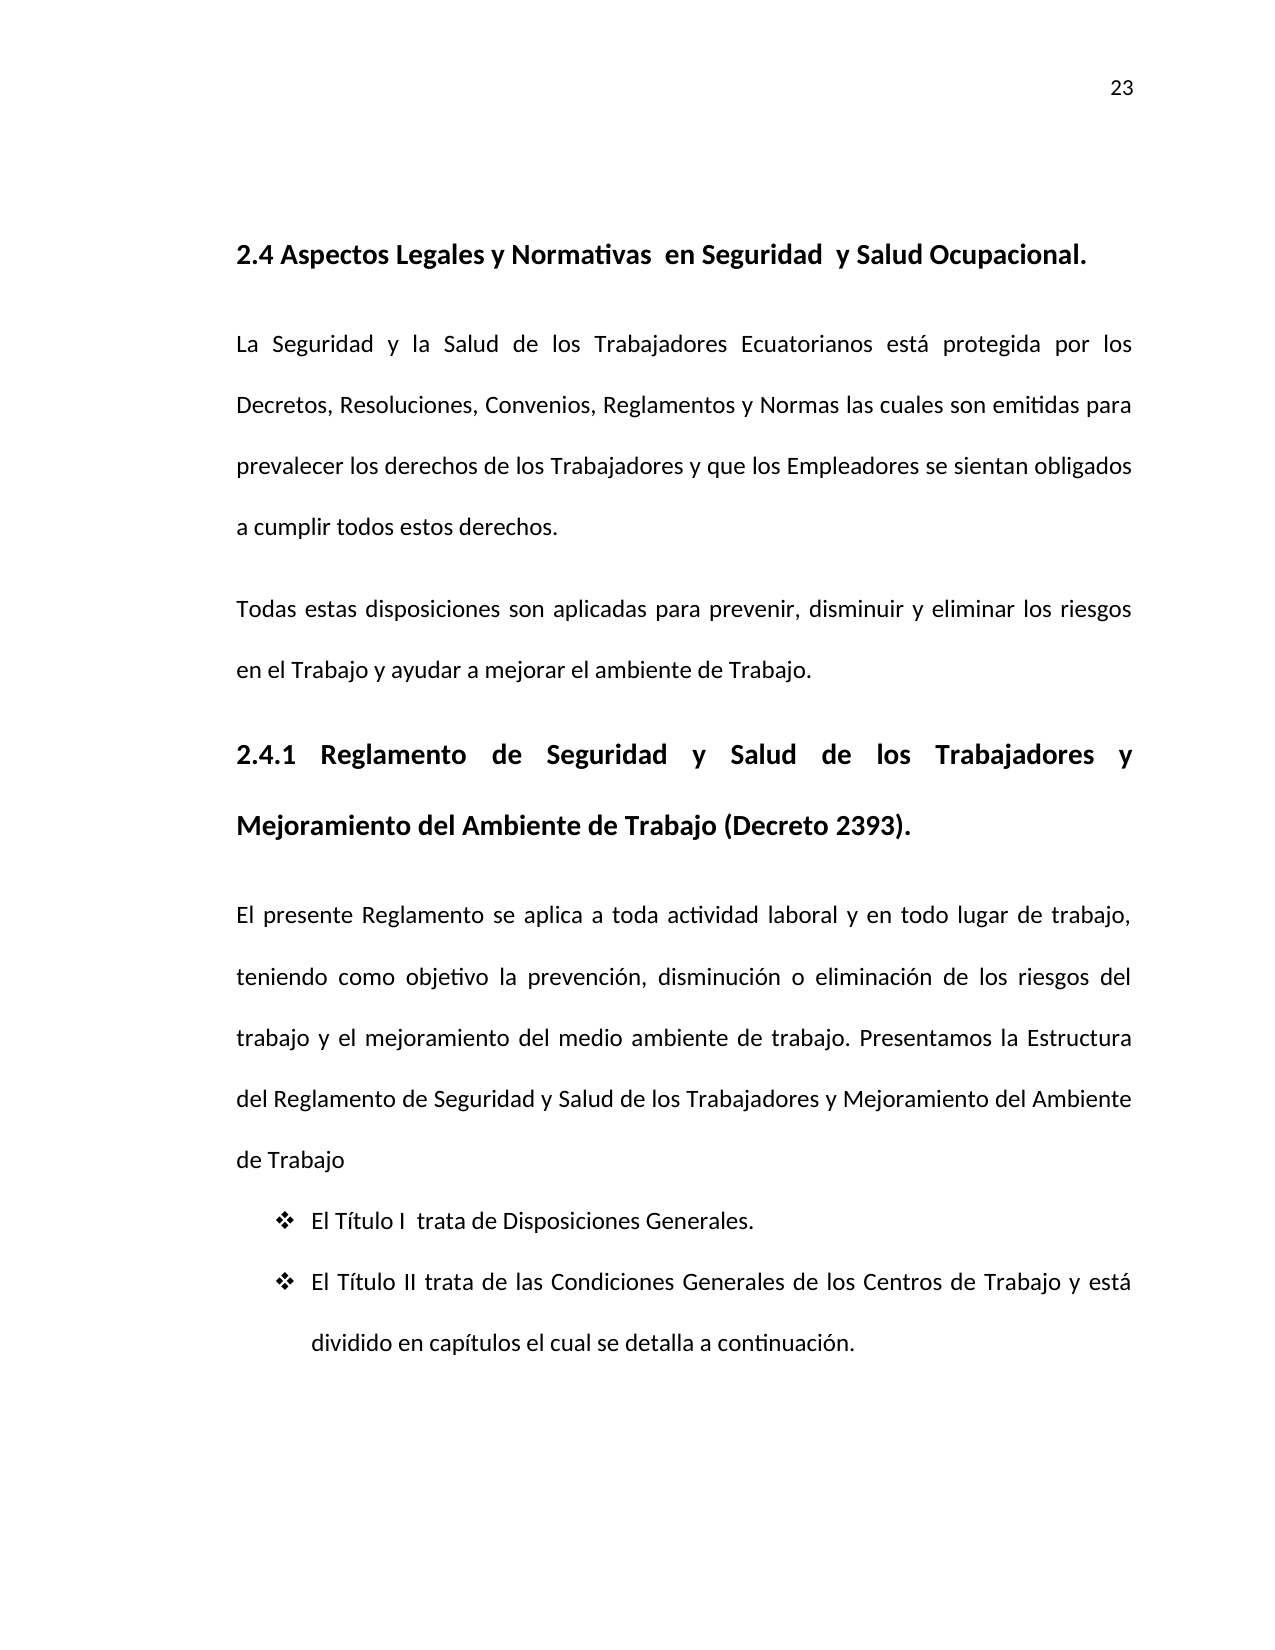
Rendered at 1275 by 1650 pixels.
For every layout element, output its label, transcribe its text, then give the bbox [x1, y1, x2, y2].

text El presente Reglamento se aplica a toda actividad laboral y en todo lugar de trabajo, teniendo como objetivo la prevención, disminución o eliminación de los riesgos del trabajo y el mejoramiento del medio ambiente de trabajo. Presentamos la Estructura del Reglamento de Seguridad y Salud de los Trabajadores y Mejoramiento del Ambiente de Trabajo [236, 899, 1133, 1174]
text La Seguridad y la Salud de los Trabajadores Ecuatorianos está protegida por los Decretos, Resoluciones, Convenios, Reglamentos y Normas las cuales son emitidas para prevalecer los derechos de los Trabajadores y que los Empleadores se sientan obligados a cumplir todos estos derechos. [236, 328, 1133, 542]
text Todas estas disposiciones son aplicadas para prevenir, disminuir y eliminar los riesgos en el Trabajo y ayudar a mejorar el ambiente de Trabajo. [236, 593, 1133, 685]
list El Título I trata de Disposiciones Generales. [274, 1205, 1133, 1235]
text 2.4.1 Reglamento de Seguridad y Salud de los Trabajadores y Mejoramiento del Ambiente de Trabajo (Decreto 2393). [236, 736, 1133, 843]
list El Título II trata de las Condiciones Generales de los Centros de Trabajo y está dividido en capítulos el cual se detalla a continuación. [274, 1266, 1133, 1357]
text 2.4 Aspectos Legales y Normativas en Seguridad y Salud Ocupacional. [236, 236, 1133, 272]
